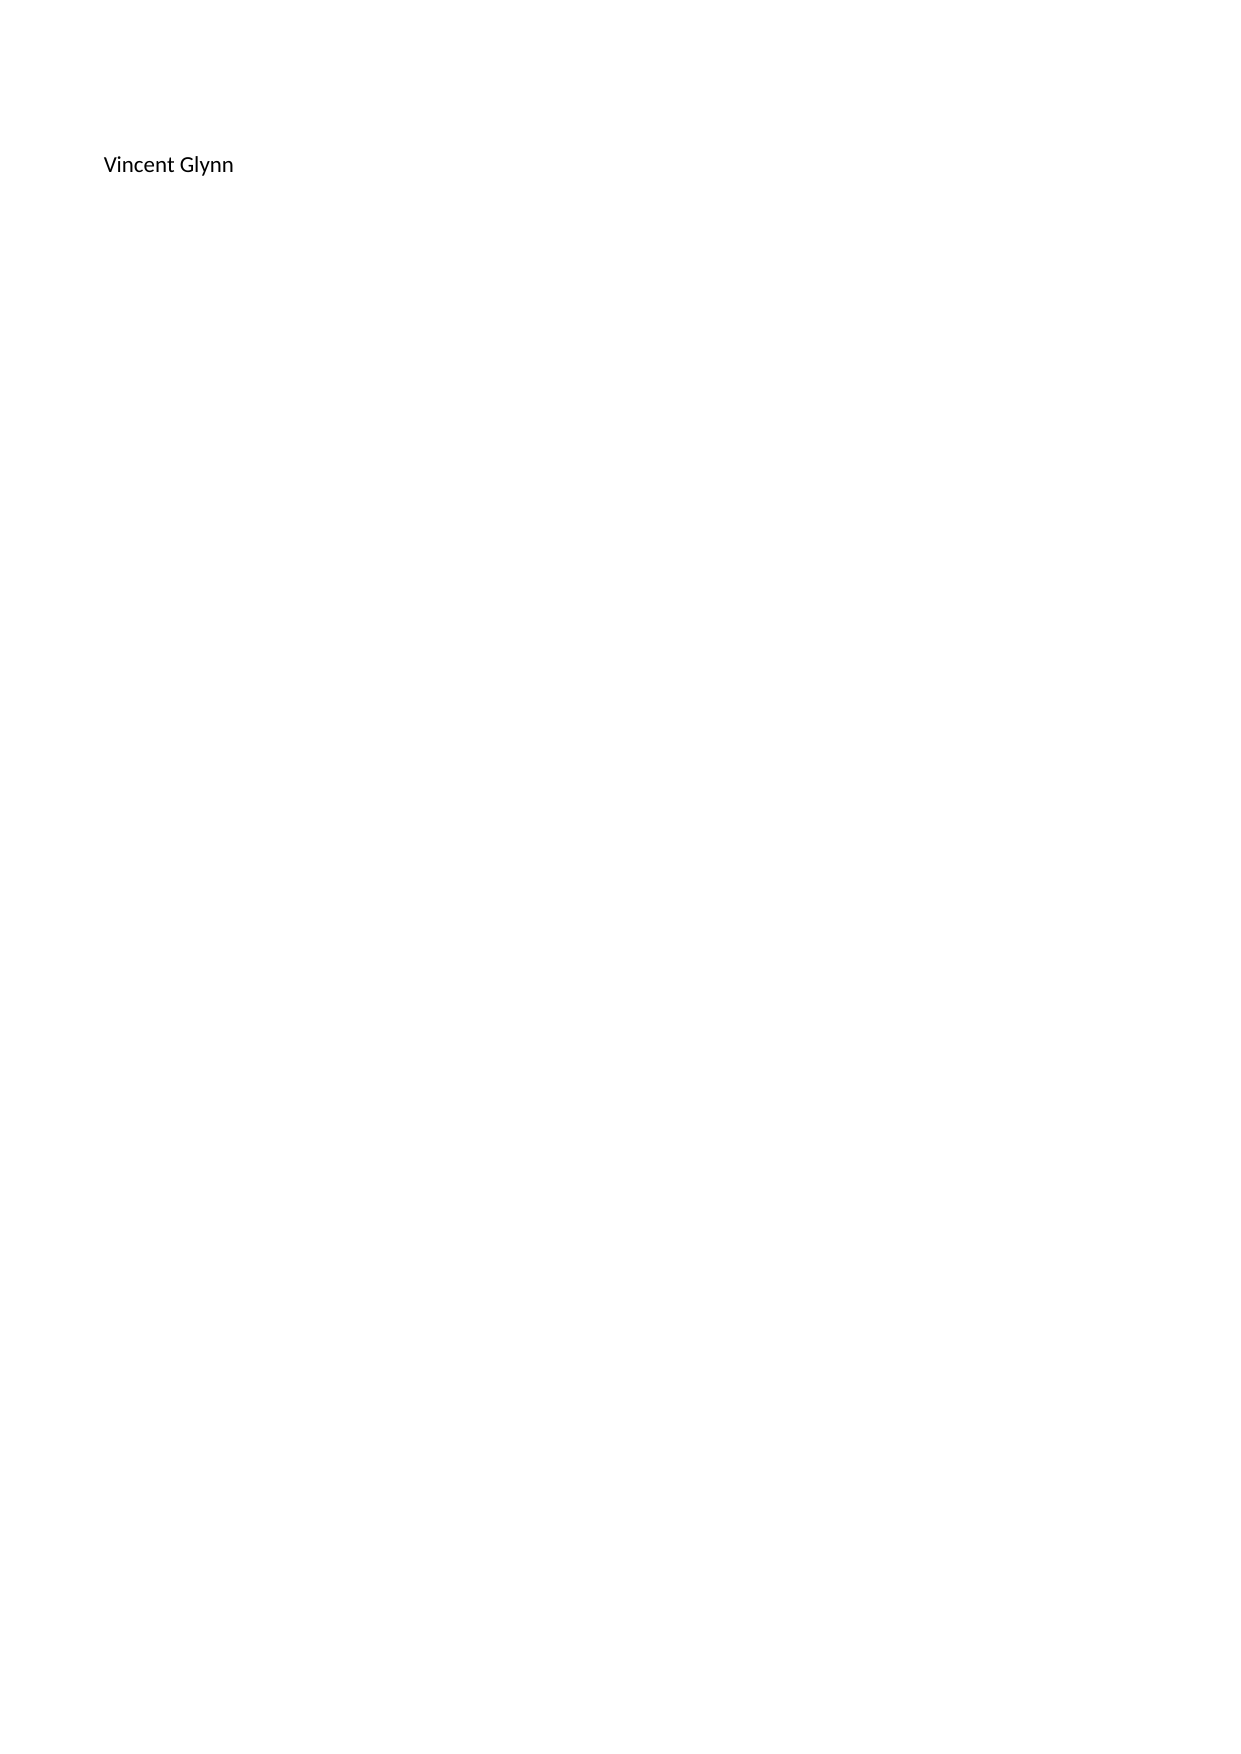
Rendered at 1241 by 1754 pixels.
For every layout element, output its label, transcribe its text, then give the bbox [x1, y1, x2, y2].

text Vincent Glynn [103, 150, 1122, 178]
